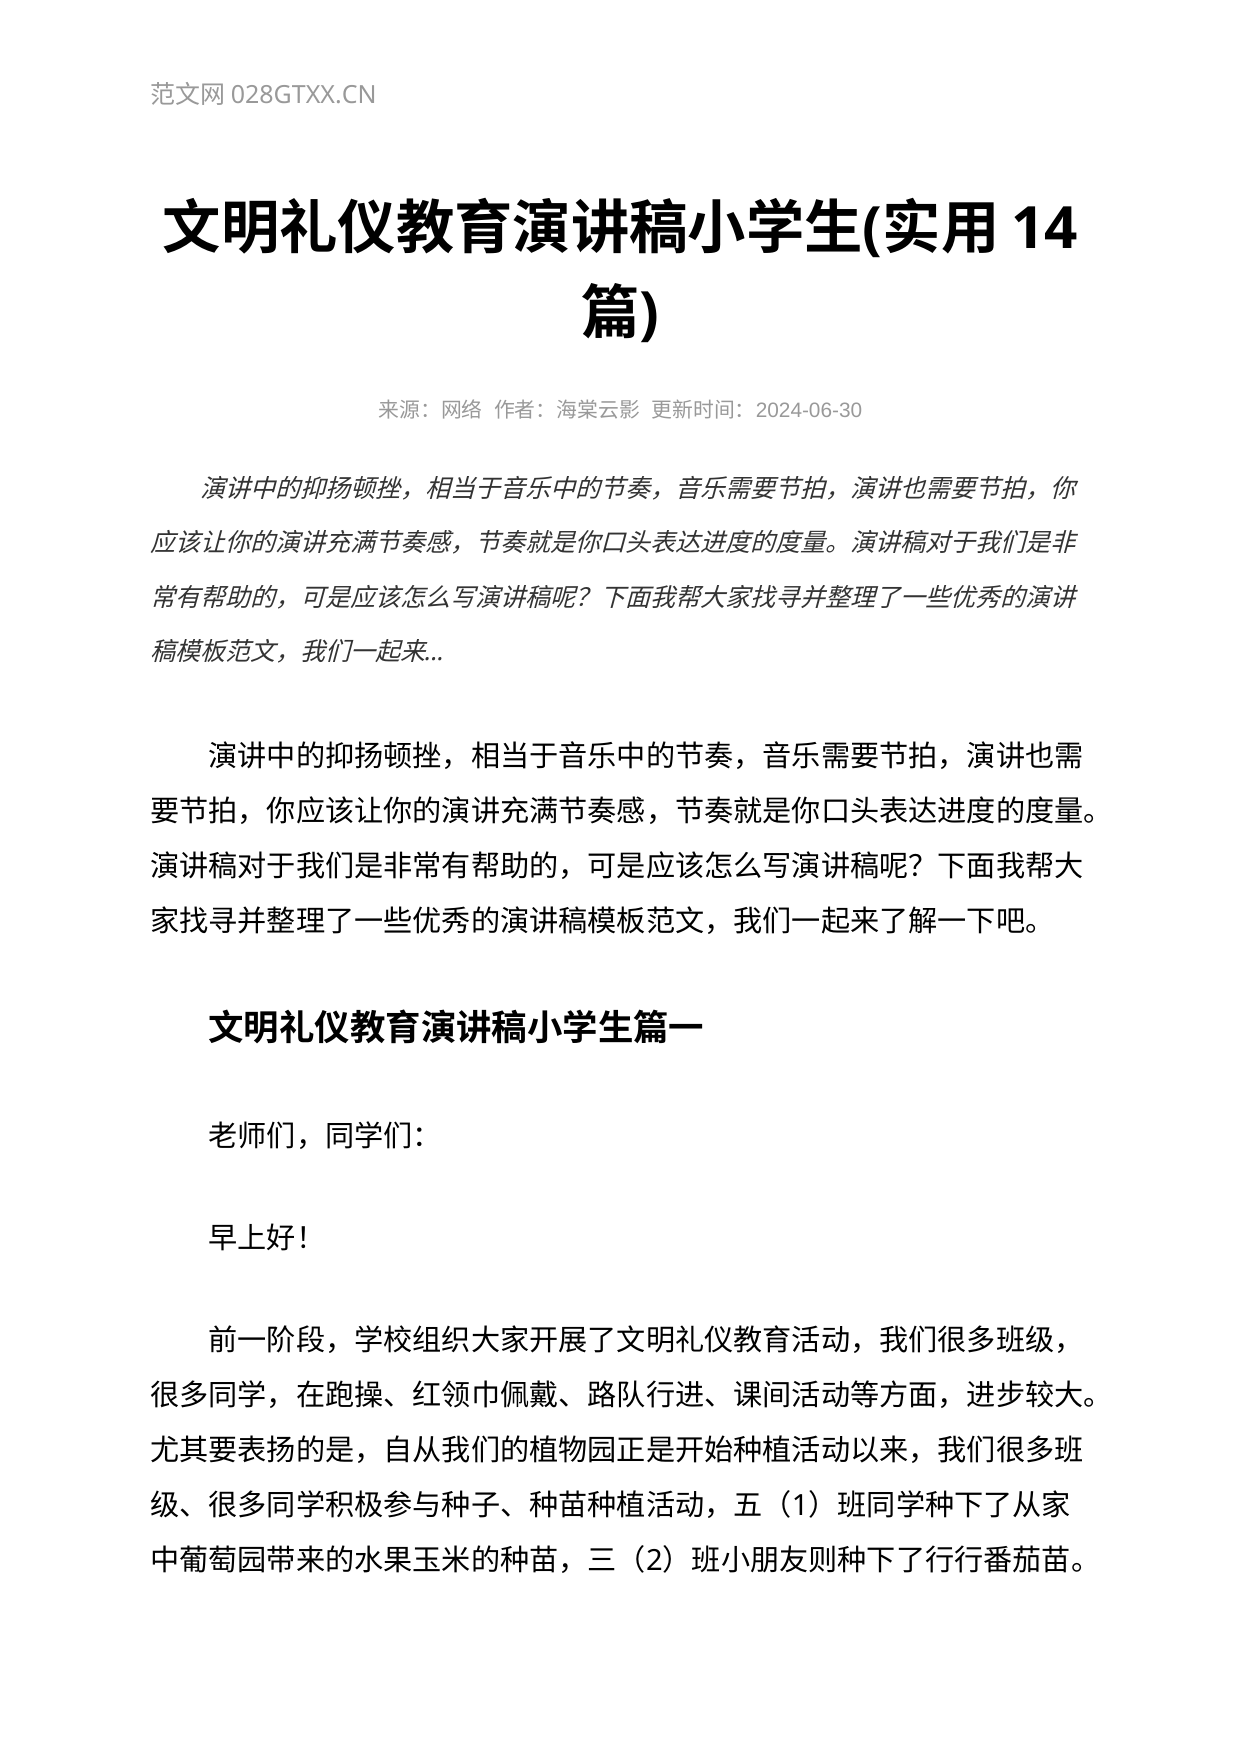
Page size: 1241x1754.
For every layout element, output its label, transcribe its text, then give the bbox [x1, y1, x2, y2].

text 来源：网络 作者：海棠云影 更新时间：2024-06-30 [150, 398, 1090, 422]
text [150, 1316, 1090, 1578]
text 演讲中的抑扬顿挫，相当于音乐中的节奏，音乐需要节拍，演讲也需要节拍，你应该让你的演讲充满节奏感，节奏就是你口头表达进度的度量。演讲稿对于我们是非常有帮助的，可是应该怎么写演讲稿呢？下面我帮大家找寻并整理了一些优秀的演讲稿模板范文，我们一起来了解一下吧。 [150, 733, 1090, 940]
text 早上好！ [150, 1214, 1090, 1257]
text 演讲中的抑扬顿挫，相当于音乐中的节奏，音乐需要节拍，演讲也需要节拍，你应该让你的演讲充满节奏感，节奏就是你口头表达进度的度量。演讲稿对于我们是非常有帮助的，可是应该怎么写演讲稿呢？下面我帮大家找寻并整理了一些优秀的演讲稿模板范文，我们一起来... [150, 468, 1090, 668]
text 老师们，同学们： [150, 1113, 1090, 1155]
subtitle 文明礼仪教育演讲稿小学生(实用14篇) [150, 181, 1090, 351]
text 文明礼仪教育演讲稿小学生篇一 [150, 999, 1090, 1051]
